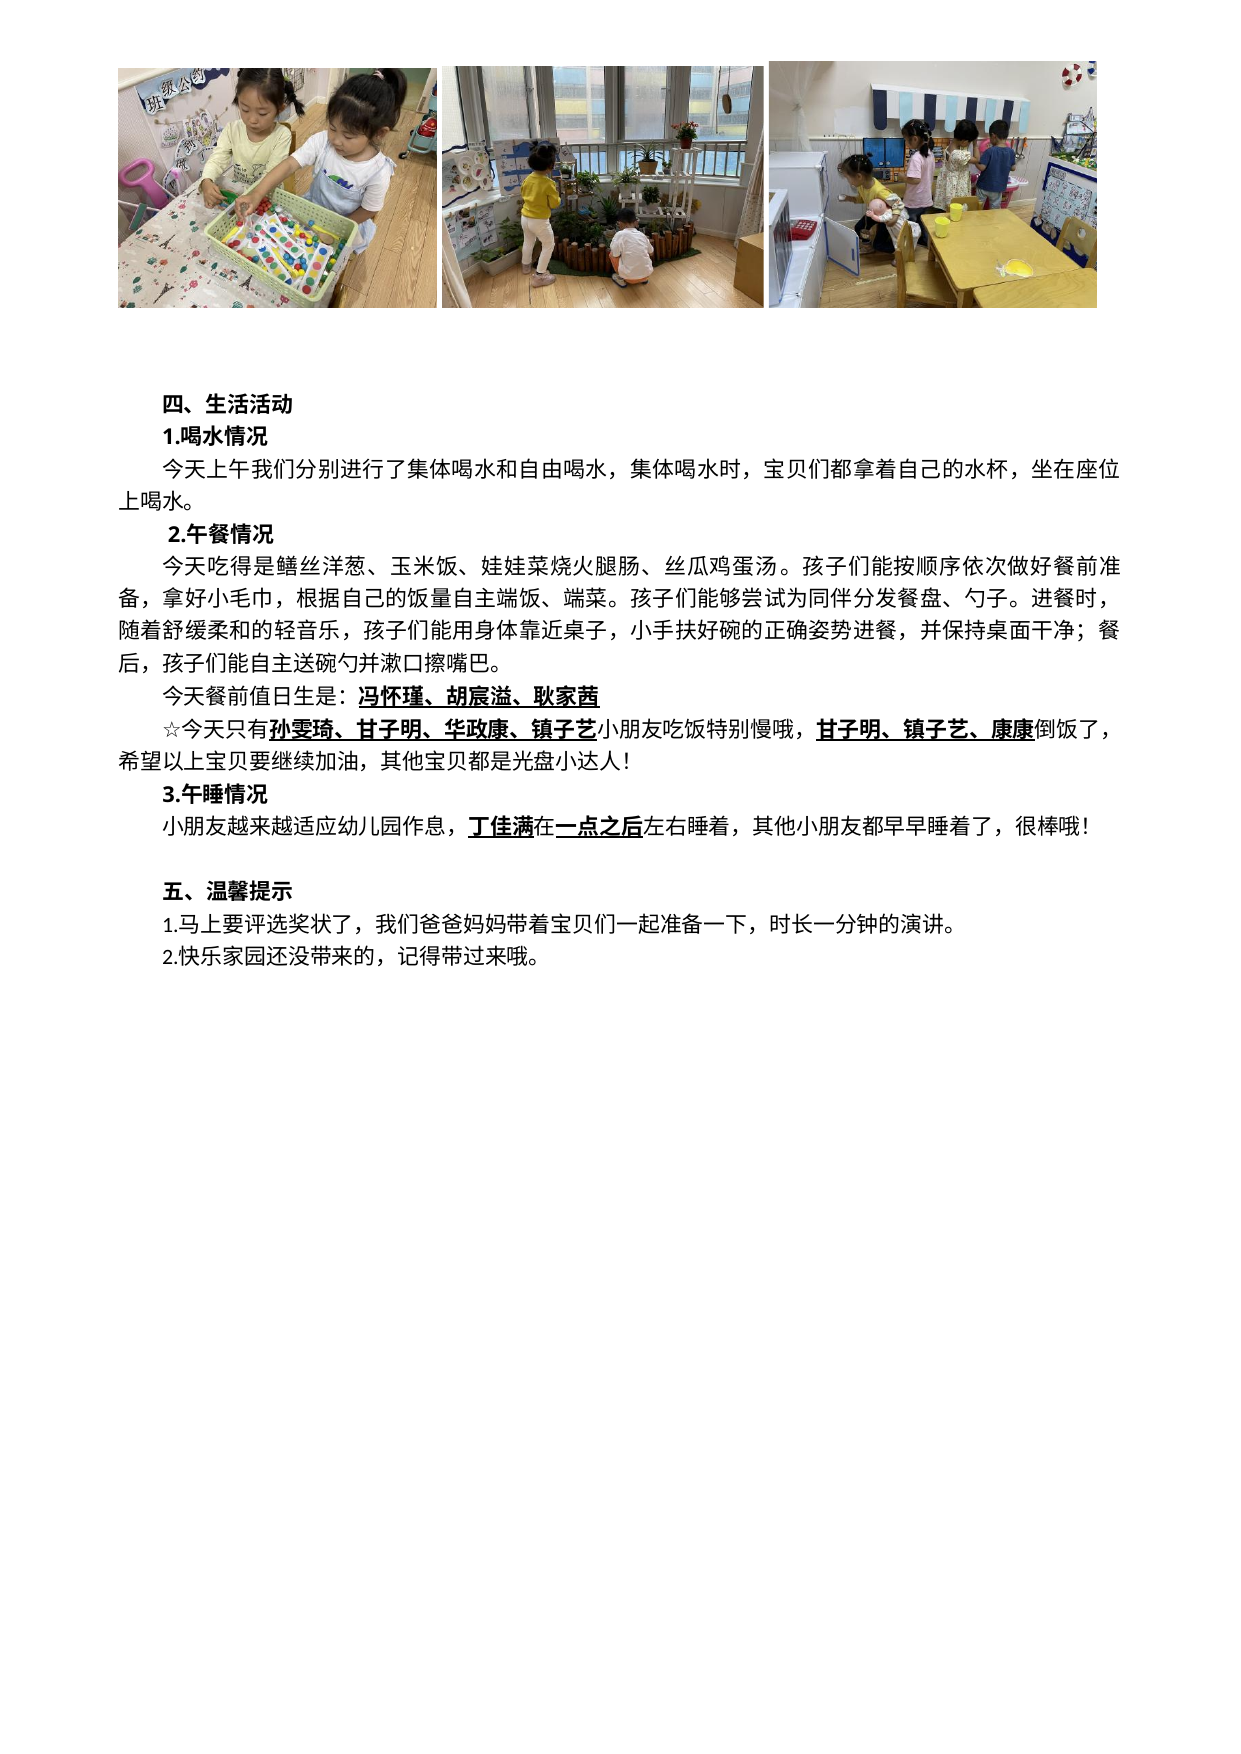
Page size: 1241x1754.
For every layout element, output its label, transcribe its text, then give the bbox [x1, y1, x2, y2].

list 五、温馨提示 [118, 874, 1122, 906]
list 3.午睡情况 [118, 776, 1122, 809]
text 2.快乐家园还没带来的，记得带过来哦。 [118, 939, 1122, 971]
picture [442, 66, 764, 308]
text 今天上午我们分别进行了集体喝水和自由喝水，集体喝水时，宝贝们都拿着自己的水杯，坐在座位上喝水。 [118, 451, 1122, 516]
picture [768, 61, 1097, 308]
text 今天餐前值日生是：冯怀瑾、胡宸溢、耿家茜 [118, 679, 1122, 711]
list 1.喝水情况 [162, 419, 1122, 451]
picture [118, 68, 437, 308]
text 小朋友越来越适应幼儿园作息，丁佳满在一点之后左右睡着，其他小朋友都早早睡着了，很棒哦！ [118, 809, 1122, 841]
list 四、生活活动 [162, 386, 1122, 419]
text 2.午餐情况 [118, 516, 1122, 549]
text ☆今天只有孙雯琦、甘子明、华政康、镇子艺小朋友吃饭特别慢哦，甘子明、镇子艺、康康倒饭了，希望以上宝贝要继续加油，其他宝贝都是光盘小达人！ [118, 711, 1122, 776]
text 1.马上要评选奖状了，我们爸爸妈妈带着宝贝们一起准备一下，时长一分钟的演讲。 [118, 906, 1122, 939]
text 今天吃得是鳝丝洋葱、玉米饭、娃娃菜烧火腿肠、丝瓜鸡蛋汤。孩子们能按顺序依次做好餐前准备，拿好小毛巾，根据自己的饭量自主端饭、端菜。孩子们能够尝试为同伴分发餐盘、勺子。进餐时，随着舒缓柔和的轻音乐，孩子们能用身体靠近桌子，小手扶好碗的正确姿势进餐，并保持桌面干净；餐后，孩子们能自主送碗勺并漱口擦嘴巴。 [118, 549, 1122, 679]
